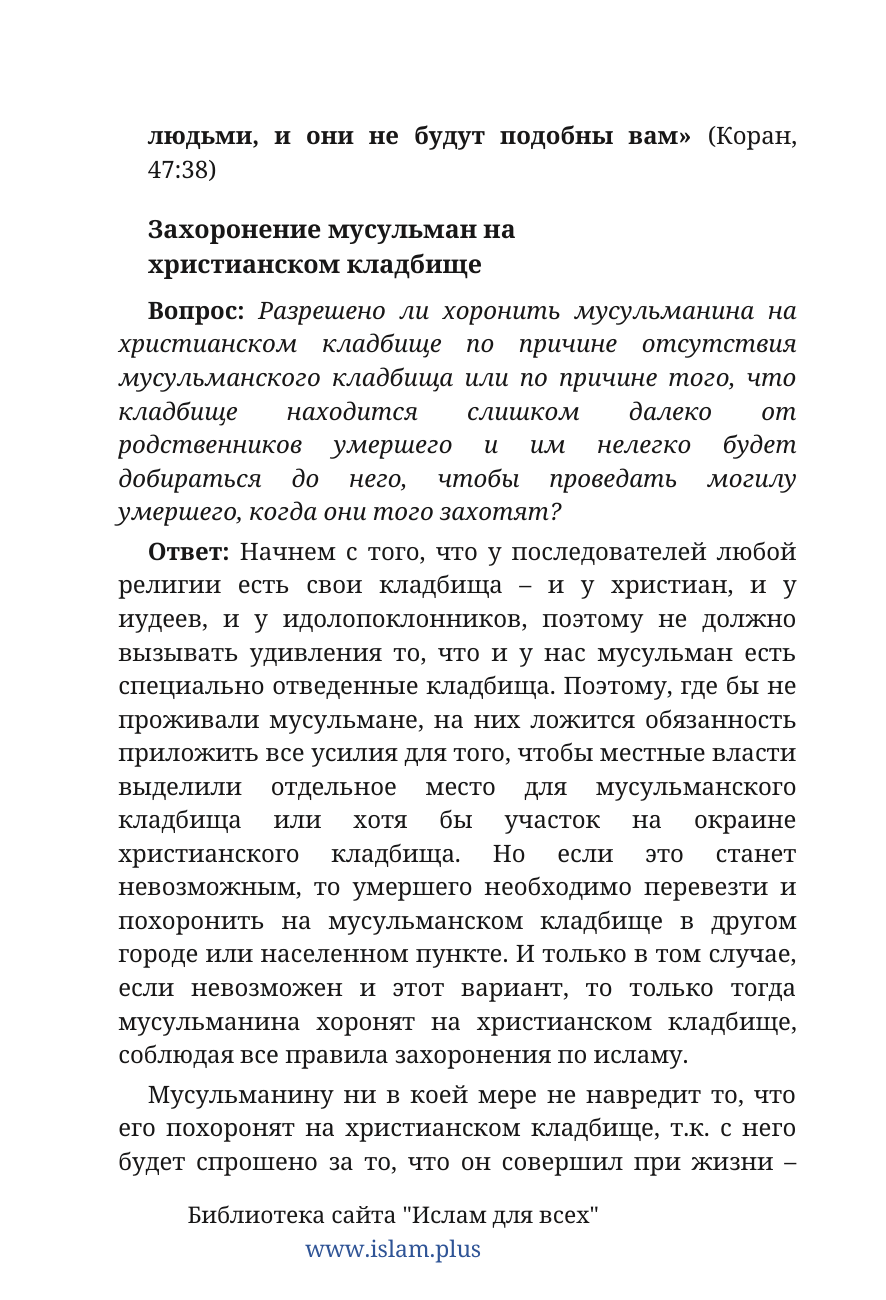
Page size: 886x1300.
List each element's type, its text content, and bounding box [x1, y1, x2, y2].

text Ответ: Начнем с того, что у последователей любой религии есть свои кладбища – и у христиан, и у иудеев, и у идолопоклонников, поэтому не должно вызывать удивления то, что и у нас мусульман есть специально отведенные кладбища. Поэтому, где бы не проживали мусульмане, на них ложится обязанность приложить все усилия для того, чтобы местные власти выделили отдельное место для мусульманского кладбища или хотя бы участок на окраине христианского кладбища. Но если это станет невозможным, то умершего необходимо перевезти и похоронить на мусульманском кладбище в другом городе или населенном пункте. И только в том случае, если невозможен и этот вариант, то только тогда мусульманина хоронят на христианском кладбище, соблюдая все правила захоронения по исламу. [118, 535, 797, 1071]
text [118, 1078, 797, 1177]
text Вопрос: Разрешено ли хоронить мусульманина на христианском кладбище по причине отсутствия мусульманского кладбища или по причине того, что кладбище находится слишком далеко от родственников умершего и им нелегко будет добираться до него, чтобы проведать могилу умершего, когда они того захотят? [118, 294, 797, 528]
text христианском кладбище [118, 246, 797, 280]
text Захоронение мусульман на [118, 211, 797, 245]
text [148, 119, 797, 185]
